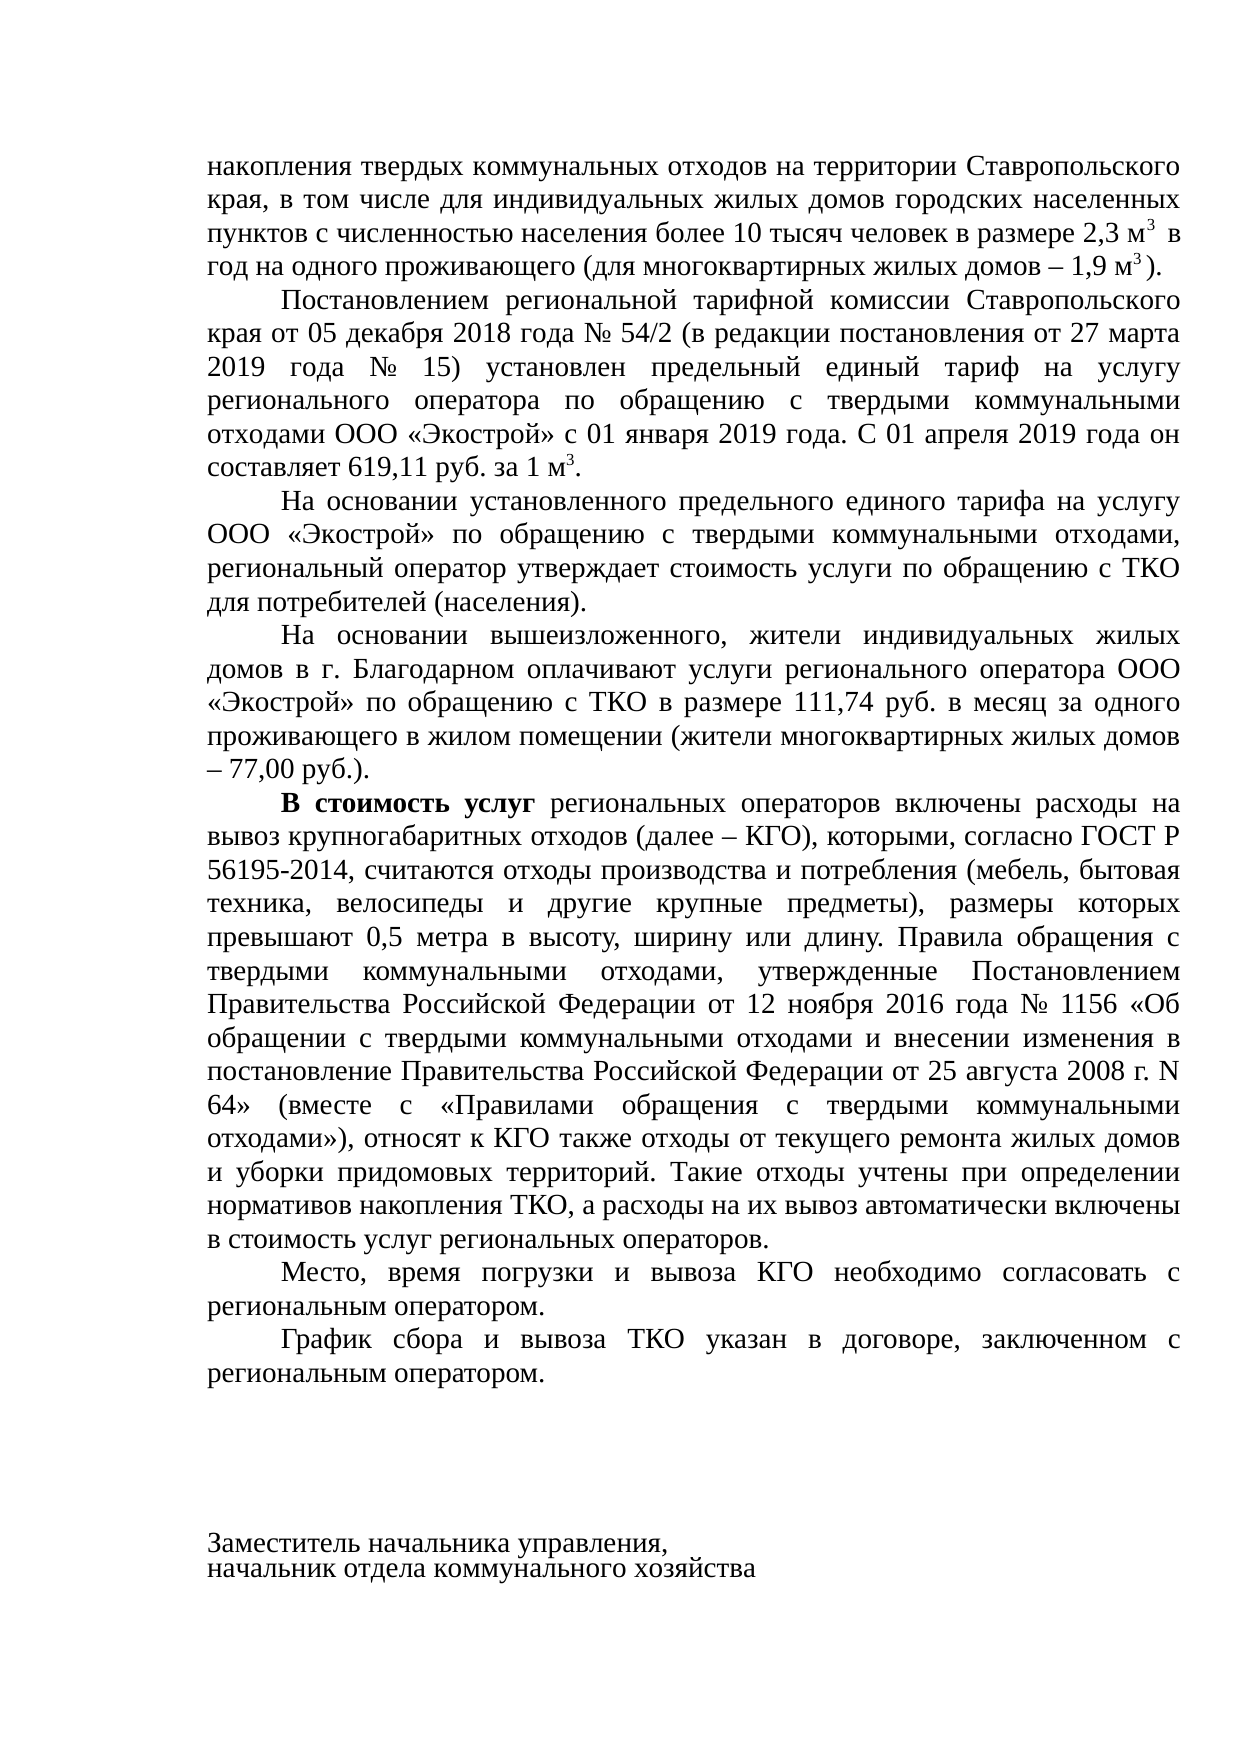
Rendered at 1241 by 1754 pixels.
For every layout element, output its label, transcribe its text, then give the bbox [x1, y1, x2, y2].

text начальник отдела коммунального хозяйства [207, 1558, 1181, 1583]
subtitle График сбора и вывоза ТКО указан в договоре, заключенном с региональным оператором. [207, 1322, 1181, 1389]
subtitle Место, время погрузки и вывоза КГО необходимо согласовать с региональным оператором. [207, 1254, 1181, 1322]
text На основании вышеизложенного, жители индивидуальных жилых домов в г. Благодарном оплачивают услуги регионального оператора ООО «Экострой» по обращению с ТКО в размере 111,74 руб. в месяц за одного проживающего в жилом помещении (жители многоквартирных жилых домов – 77,00 руб.). [207, 617, 1181, 785]
text Постановлением региональной тарифной комиссии Ставропольского края от 05 декабря 2018 года № 54/2 (в редакции постановления от 27 марта 2019 года № 15) установлен предельный единый тариф на услугу регионального оператора по обращению с твердыми коммунальными отходами ООО «Экострой» с 01 января 2019 года. С 01 апреля 2019 года он составляет 619,11 руб. за 1 м3. [207, 282, 1181, 483]
text Заместитель начальника управления, [207, 1533, 1181, 1558]
text На основании установленного предельного единого тарифа на услугу ООО «Экострой» по обращению с твердыми коммунальными отходами, региональный оператор утверждает стоимость услуги по обращению с ТКО для потребителей (населения). [207, 483, 1181, 617]
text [207, 148, 1181, 282]
subtitle В стоимость услуг региональных операторов включены расходы на вывоз крупногабаритных отходов (далее – КГО), которыми, согласно ГОСТ Р 56195-2014, считаются отходы производства и потребления (мебель, бытовая техника, велосипеды и другие крупные предметы), размеры которых превышают 0,5 метра в высоту, ширину или длину. Правила обращения с твердыми коммунальными отходами, утвержденные Постановлением Правительства Российской Федерации от 12 ноября 2016 года № 1156 «Об обращении с твердыми коммунальными отходами и внесении изменения в постановление Правительства Российской Федерации от 25 августа 2008 г. N 64» (вместе с «Правилами обращения с твердыми коммунальными отходами»), относят к КГО также отходы от текущего ремонта жилых домов и уборки придомовых территорий. Такие отходы учтены при определении нормативов накопления ТКО, а расходы на их вывоз автоматически включены в стоимость услуг региональных операторов. [207, 785, 1181, 1254]
